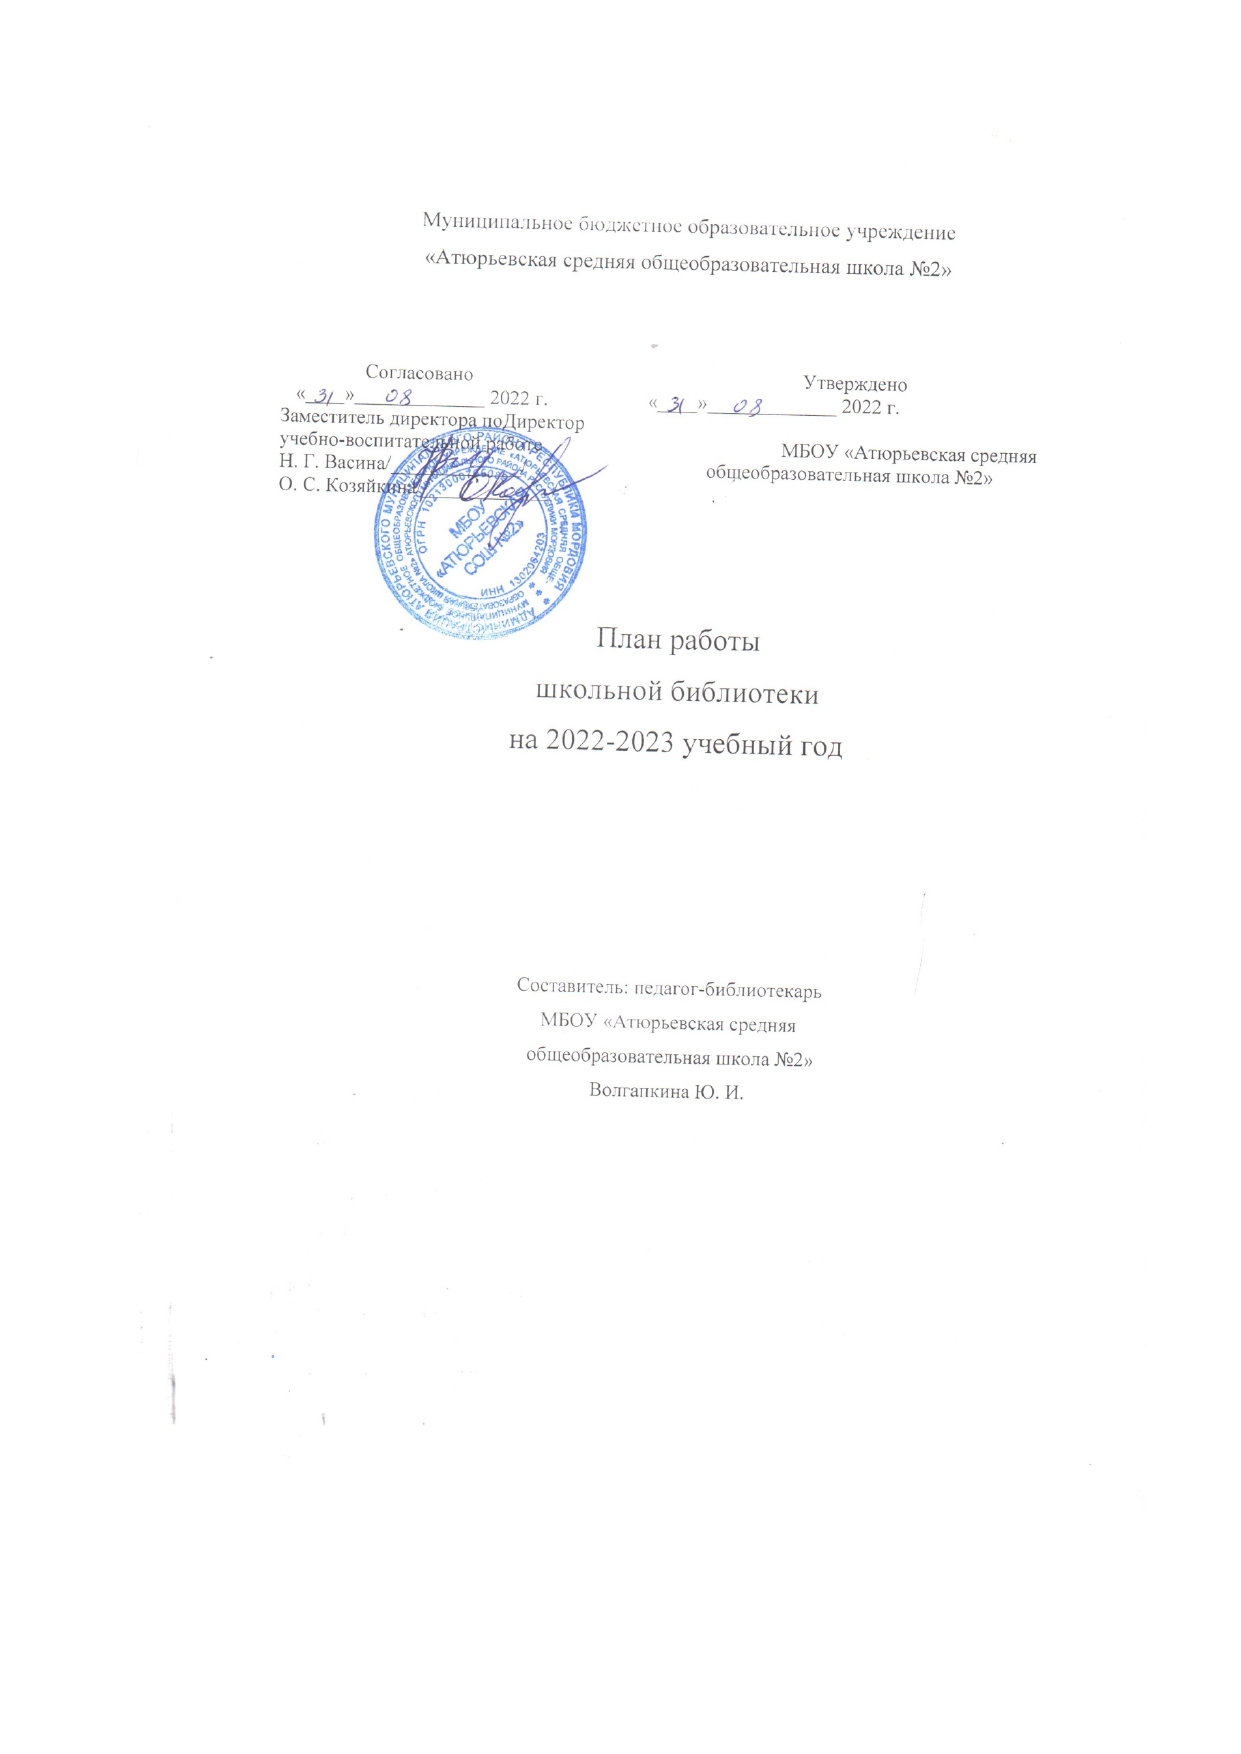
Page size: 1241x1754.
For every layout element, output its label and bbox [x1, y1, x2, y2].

picture [132, 118, 1147, 1513]
